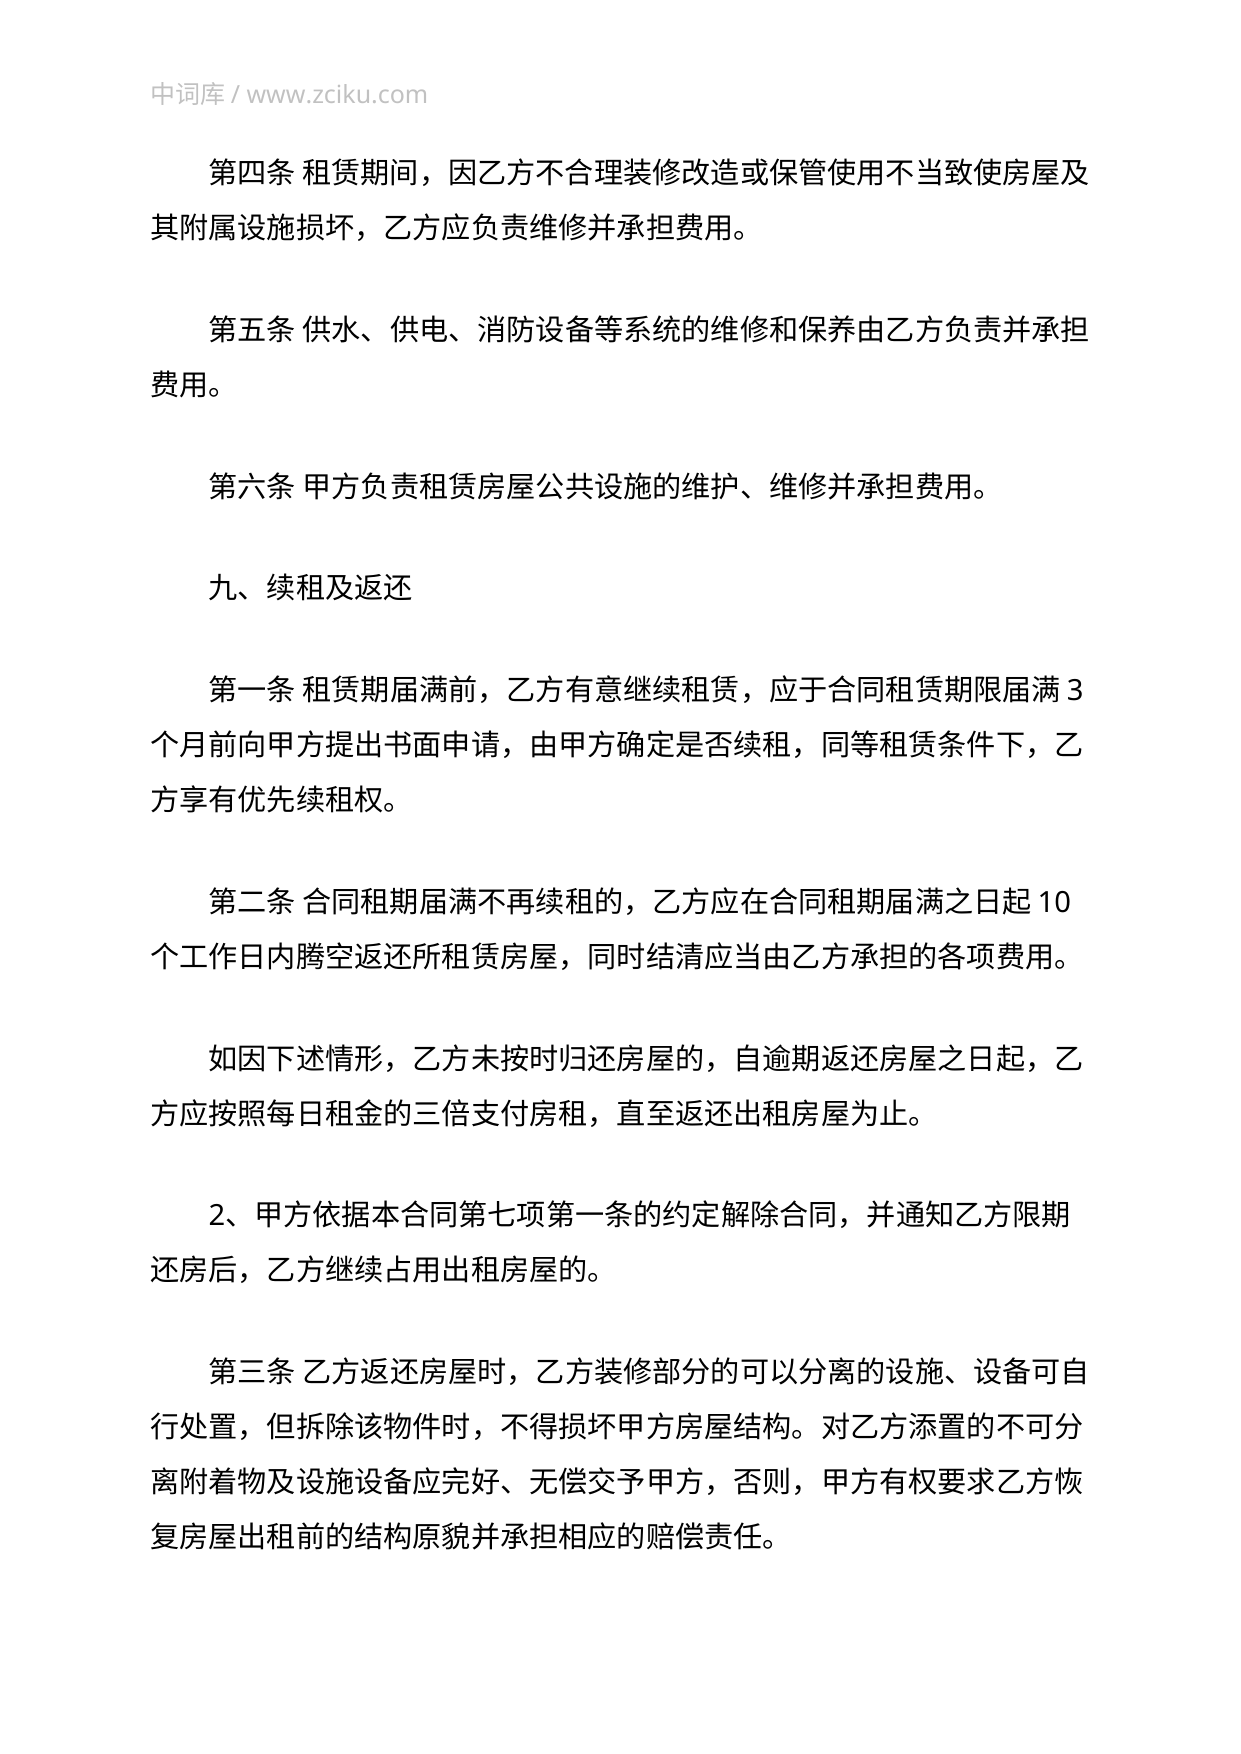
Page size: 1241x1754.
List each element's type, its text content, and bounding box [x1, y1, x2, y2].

text 第二条 合同租期届满不再续租的，乙方应在合同租期届满之日起10个工作日内腾空返还所租赁房屋，同时结清应当由乙方承担的各项费用。 [150, 878, 1090, 976]
text 第三条 乙方返还房屋时，乙方装修部分的可以分离的设施、设备可自行处置，但拆除该物件时，不得损坏甲方房屋结构。对乙方添置的不可分离附着物及设施设备应完好、无偿交予甲方，否则，甲方有权要求乙方恢复房屋出租前的结构原貌并承担相应的赔偿责任。 [150, 1349, 1090, 1556]
text 如因下述情形，乙方未按时归还房屋的，自逾期返还房屋之日起，乙方应按照每日租金的三倍支付房租，直至返还出租房屋为止。 [150, 1035, 1090, 1132]
text 第六条 甲方负责租赁房屋公共设施的维护、维修并承担费用。 [150, 463, 1090, 506]
text 九、续租及返还 [150, 565, 1090, 607]
text 第四条 租赁期间，因乙方不合理装修改造或保管使用不当致使房屋及其附属设施损坏，乙方应负责维修并承担费用。 [150, 150, 1090, 247]
text 第五条 供水、供电、消防设备等系统的维修和保养由乙方负责并承担费用。 [150, 307, 1090, 404]
text 第一条 租赁期届满前，乙方有意继续租赁，应于合同租赁期限届满3个月前向甲方提出书面申请，由甲方确定是否续租，同等租赁条件下，乙方享有优先续租权。 [150, 667, 1090, 819]
text 2、甲方依据本合同第七项第一条的约定解除合同，并通知乙方限期还房后，乙方继续占用出租房屋的。 [150, 1192, 1090, 1289]
